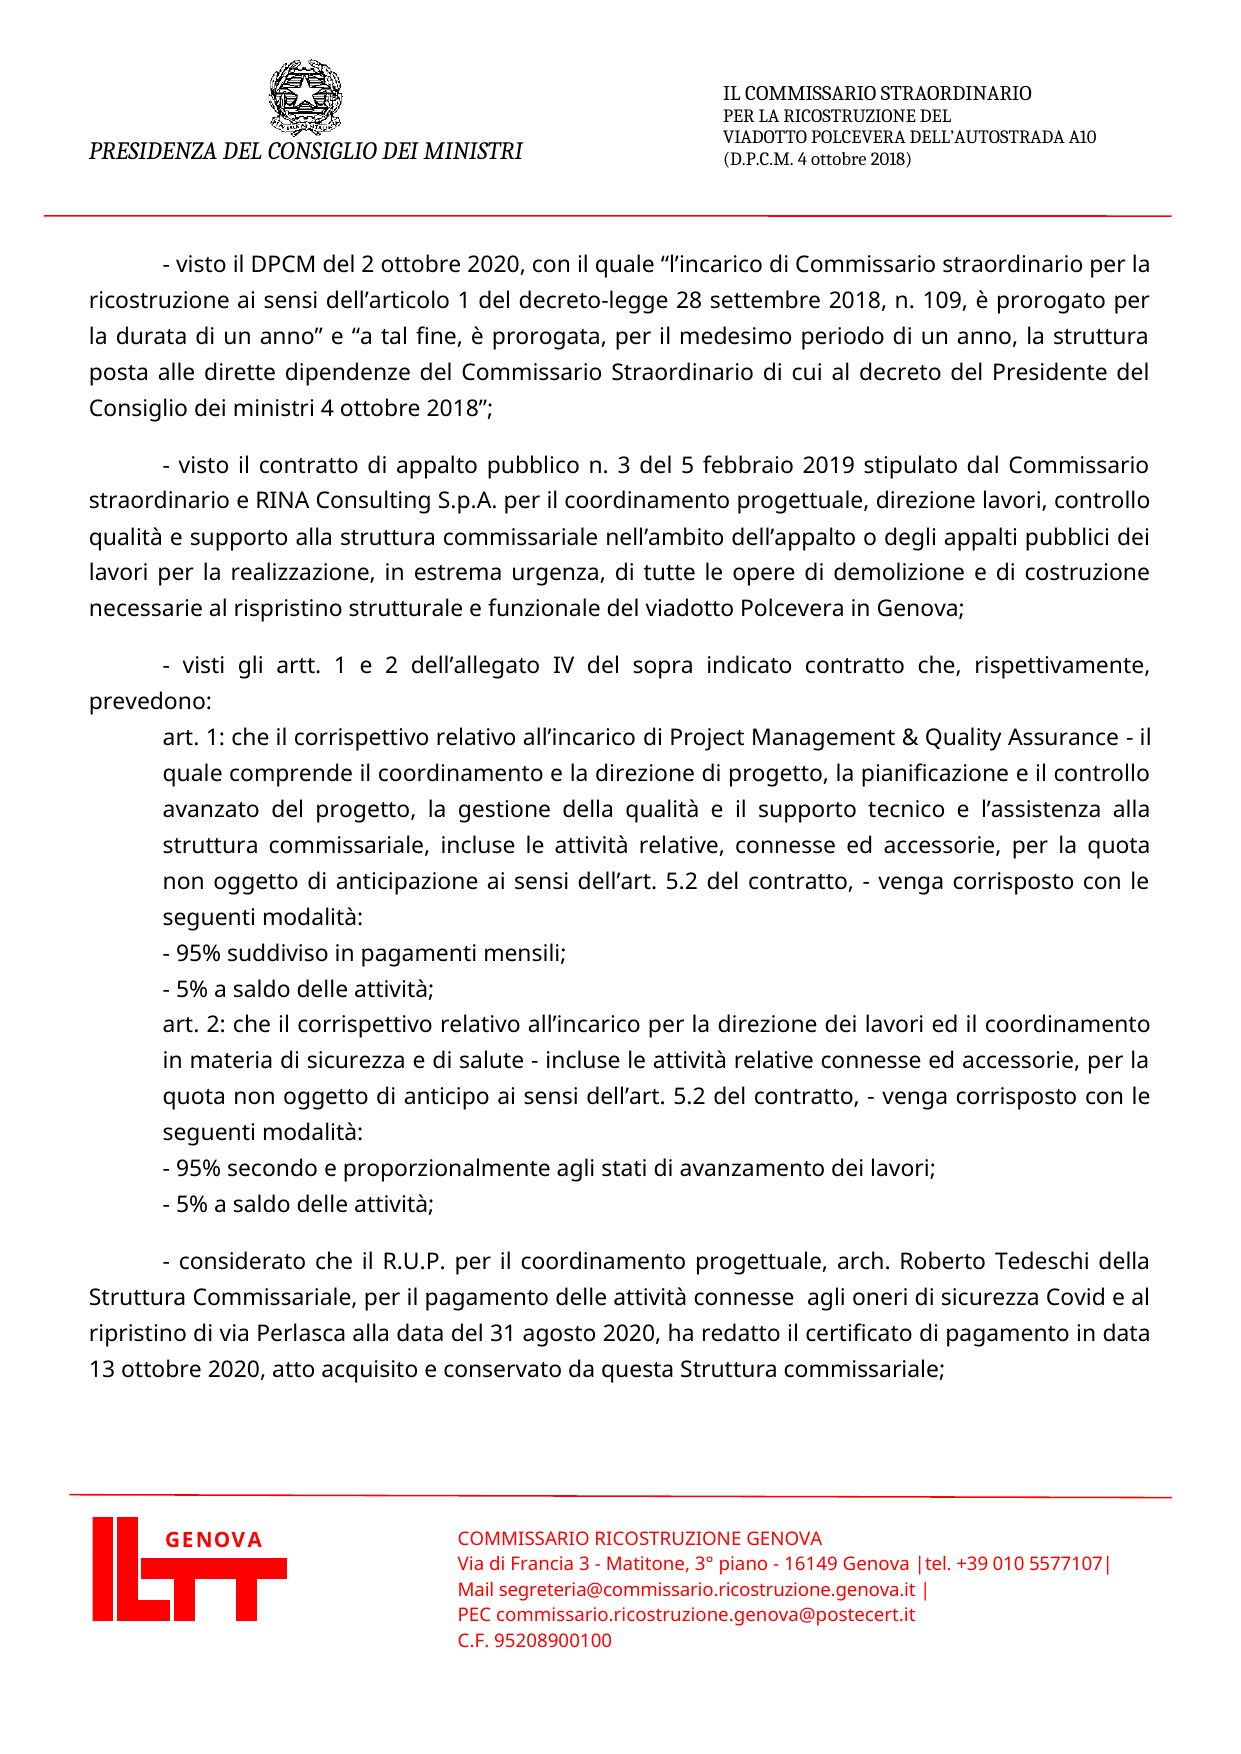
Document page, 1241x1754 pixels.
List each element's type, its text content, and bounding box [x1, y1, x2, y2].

list art. 1: che il corrispettivo relativo all’incarico di Project Management & Quality Assurance - il quale comprende il coordinamento e la direzione di progetto, la pianificazione e il controllo avanzato del progetto, la gestione della qualità e il supporto tecnico e l’assistenza alla struttura commissariale, incluse le attività relative, connesse ed accessorie, per la quota non oggetto di anticipazione ai sensi dell’art. 5.2 del contratto, - venga corrisposto con le seguenti modalità: [162, 721, 1152, 932]
list art. 2: che il corrispettivo relativo all’incarico per la direzione dei lavori ed il coordinamento in materia di sicurezza e di salute - incluse le attività relative connesse ed accessorie, per la quota non oggetto di anticipo ai sensi dell’art. 5.2 del contratto, - venga corrisposto con le seguenti modalità: [162, 1008, 1152, 1147]
text - considerato che il R.U.P. per il coordinamento progettuale, arch. Roberto Tedeschi della Struttura Commissariale, per il pagamento delle attività connesse agli oneri di sicurezza Covid e al ripristino di via Perlasca alla data del 31 agosto 2020, ha redatto il certificato di pagamento in data 13 ottobre 2020, atto acquisito e conservato da questa Struttura commissariale; [89, 1245, 1152, 1384]
list - 95% suddiviso in pagamenti mensili; [162, 937, 1152, 968]
text - visto il contratto di appalto pubblico n. 3 del 5 febbraio 2019 stipulato dal Commissario straordinario e RINA Consulting S.p.A. per il coordinamento progettuale, direzione lavori, controllo qualità e supporto alla struttura commissariale nell’ambito dell’appalto o degli appalti pubblici dei lavori per la realizzazione, in estrema urgenza, di tutte le opere di demolizione e di costruzione necessarie al rispristino strutturale e funzionale del viadotto Polcevera in Genova; [89, 448, 1152, 623]
text - visti gli artt. 1 e 2 dell’allegato IV del sopra indicato contratto che, rispettivamente, prevedono: [89, 649, 1152, 716]
text - visto il DPCM del 2 ottobre 2020, con il quale “l’incarico di Commissario straordinario per la ricostruzione ai sensi dell’articolo 1 del decreto-legge 28 settembre 2018, n. 109, è prorogato per la durata di un anno” e “a tal fine, è prorogata, per il medesimo periodo di un anno, la struttura posta alle dirette dipendenze del Commissario Straordinario di cui al decreto del Presidente del Consiglio dei ministri 4 ottobre 2018”; [89, 248, 1152, 423]
picture [268, 59, 344, 138]
list - 5% a saldo delle attività; [162, 972, 1152, 1004]
list - 95% secondo e proporzionalmente agli stati di avanzamento dei lavori; [162, 1152, 1152, 1183]
list - 5% a saldo delle attività; [162, 1188, 1152, 1219]
